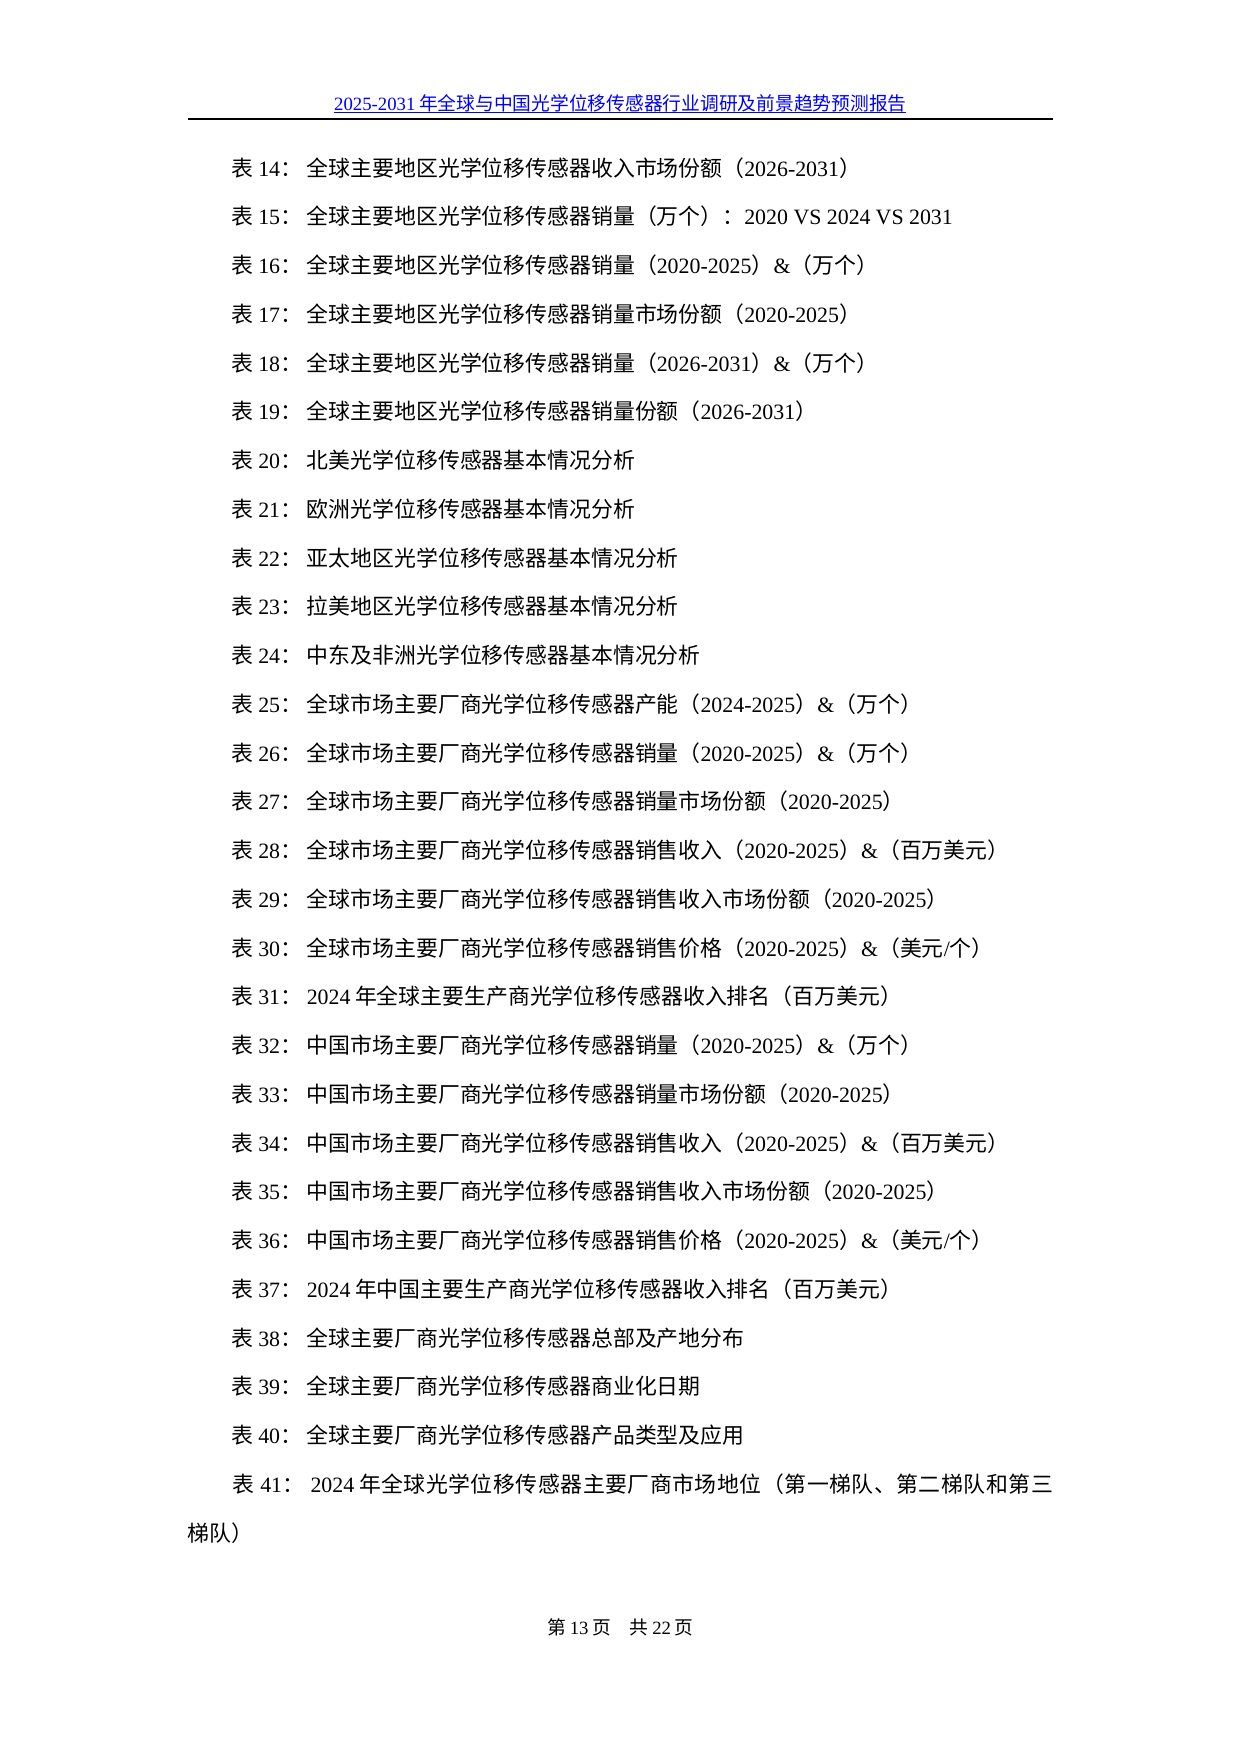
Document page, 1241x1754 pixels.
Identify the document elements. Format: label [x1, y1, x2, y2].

text [187, 150, 1053, 1548]
